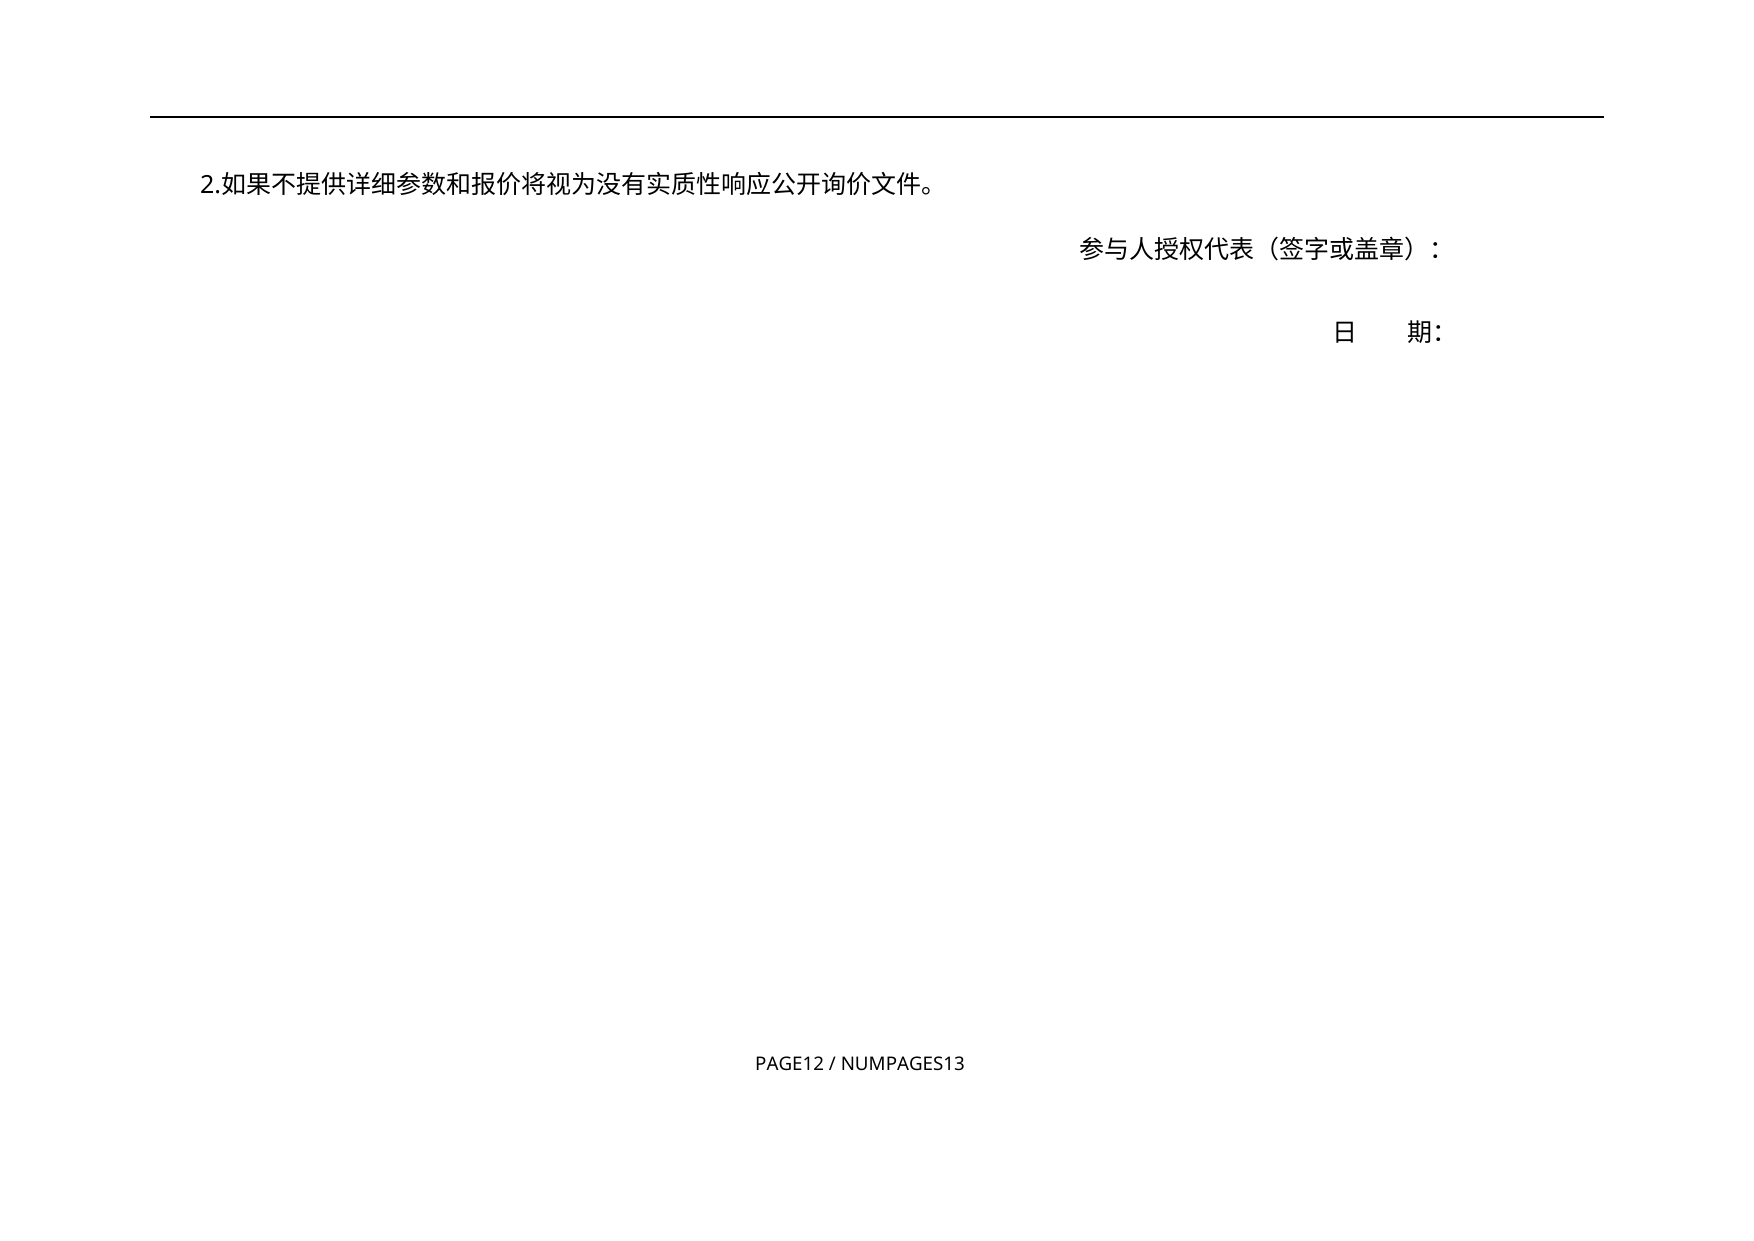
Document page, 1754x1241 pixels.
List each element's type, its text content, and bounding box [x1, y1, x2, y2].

text 日 期： [150, 298, 1457, 363]
text 参与人授权代表（签字或盖章）： [150, 215, 1454, 280]
text 2.如果不提供详细参数和报价将视为没有实质性响应公开询价文件。 [150, 150, 1604, 215]
